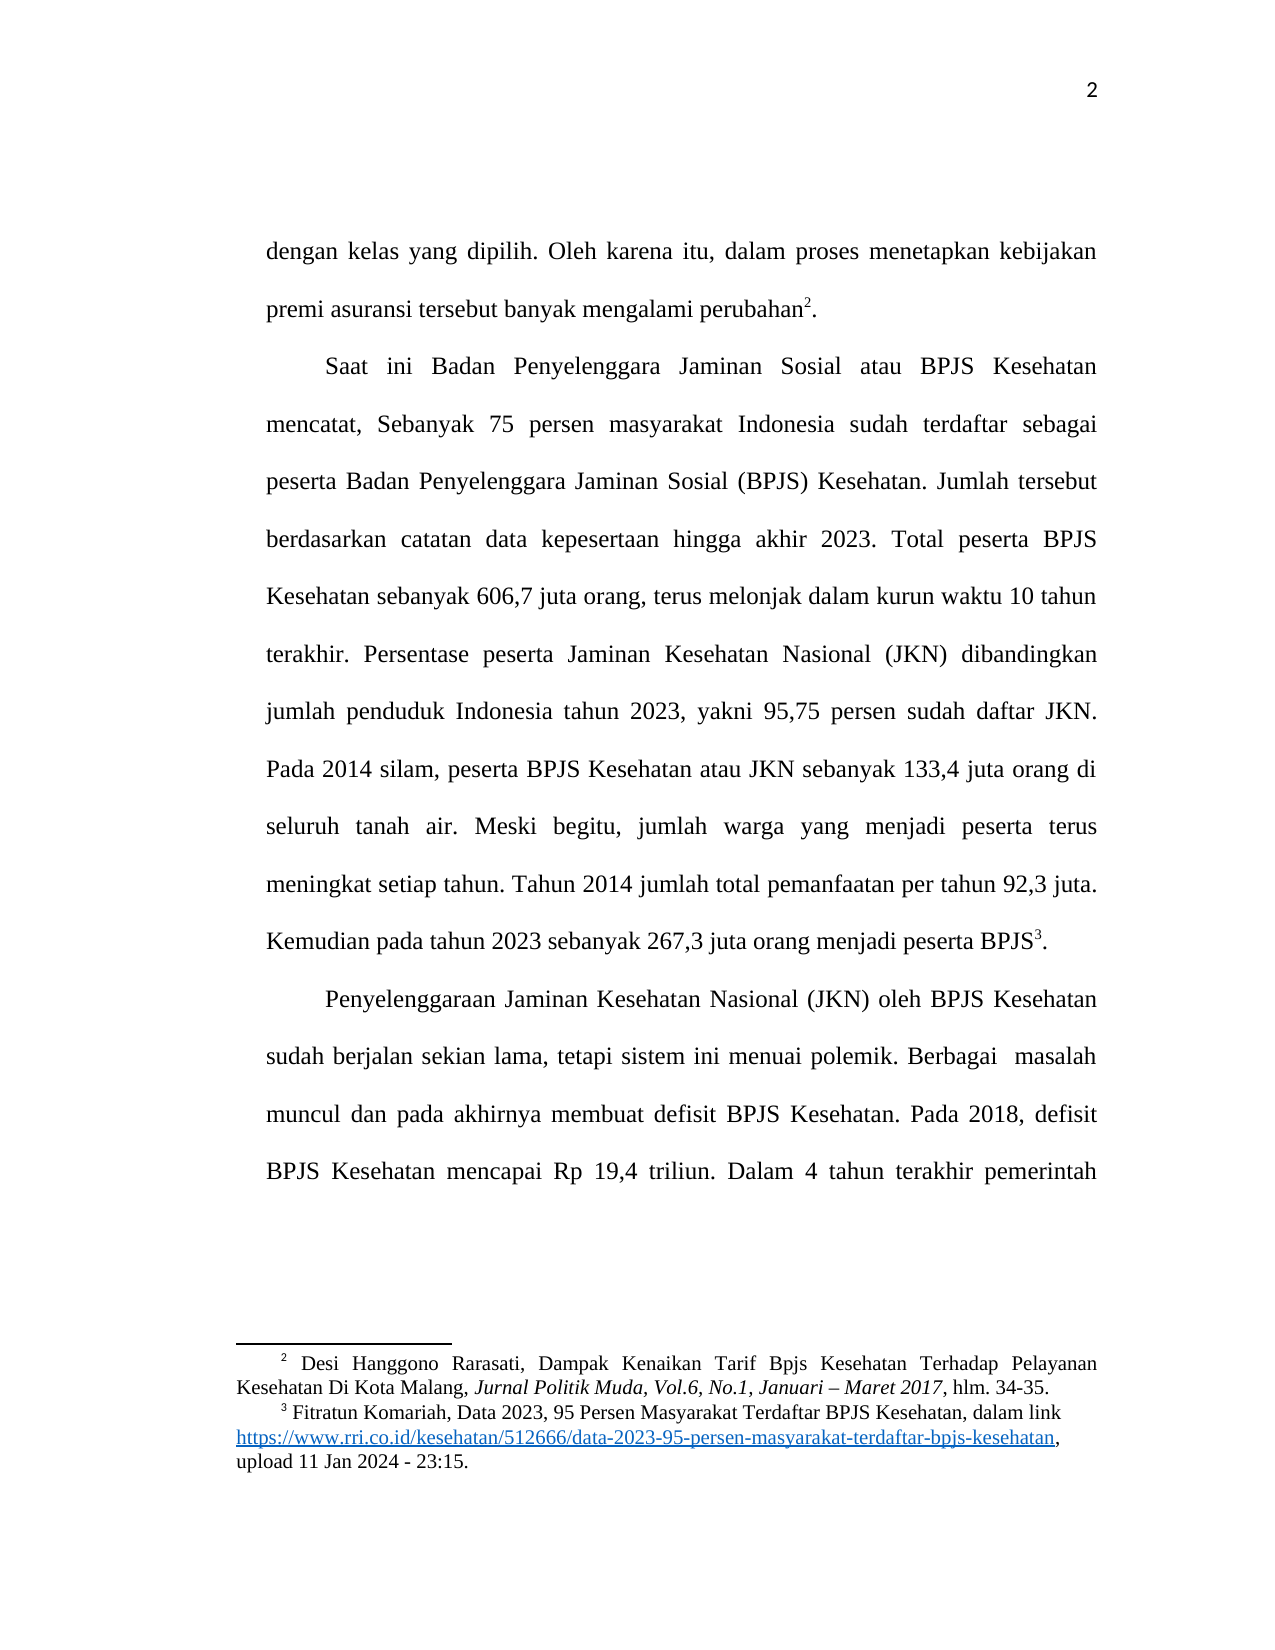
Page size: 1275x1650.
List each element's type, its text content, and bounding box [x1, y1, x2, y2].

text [266, 984, 1098, 1185]
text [266, 236, 1098, 322]
text Saat ini Badan Penyelenggara Jaminan Sosial atau BPJS Kesehatan mencatat, Sebanyak 75 persen masyarakat Indonesia sudah terdaftar sebagai peserta Badan Penyelenggara Jaminan Sosial (BPJS) Kesehatan. Jumlah tersebut berdasarkan catatan data kepesertaan hingga akhir 2023. Total peserta BPJS Kesehatan sebanyak 606,7 juta orang, terus melonjak dalam kurun waktu 10 tahun terakhir. Persentase peserta Jaminan Kesehatan Nasional (JKN) dibandingkan jumlah penduduk Indonesia tahun 2023, yakni 95,75 persen sudah daftar JKN. Pada 2014 silam, peserta BPJS Kesehatan atau JKN sebanyak 133,4 juta orang di seluruh tanah air. Meski begitu, jumlah warga yang menjadi peserta terus meningkat setiap tahun. Tahun 2014 jumlah total pemanfaatan per tahun 92,3 juta. Kemudian pada tahun 2023 sebanyak 267,3 juta orang menjadi peserta BPJS. [266, 351, 1098, 955]
